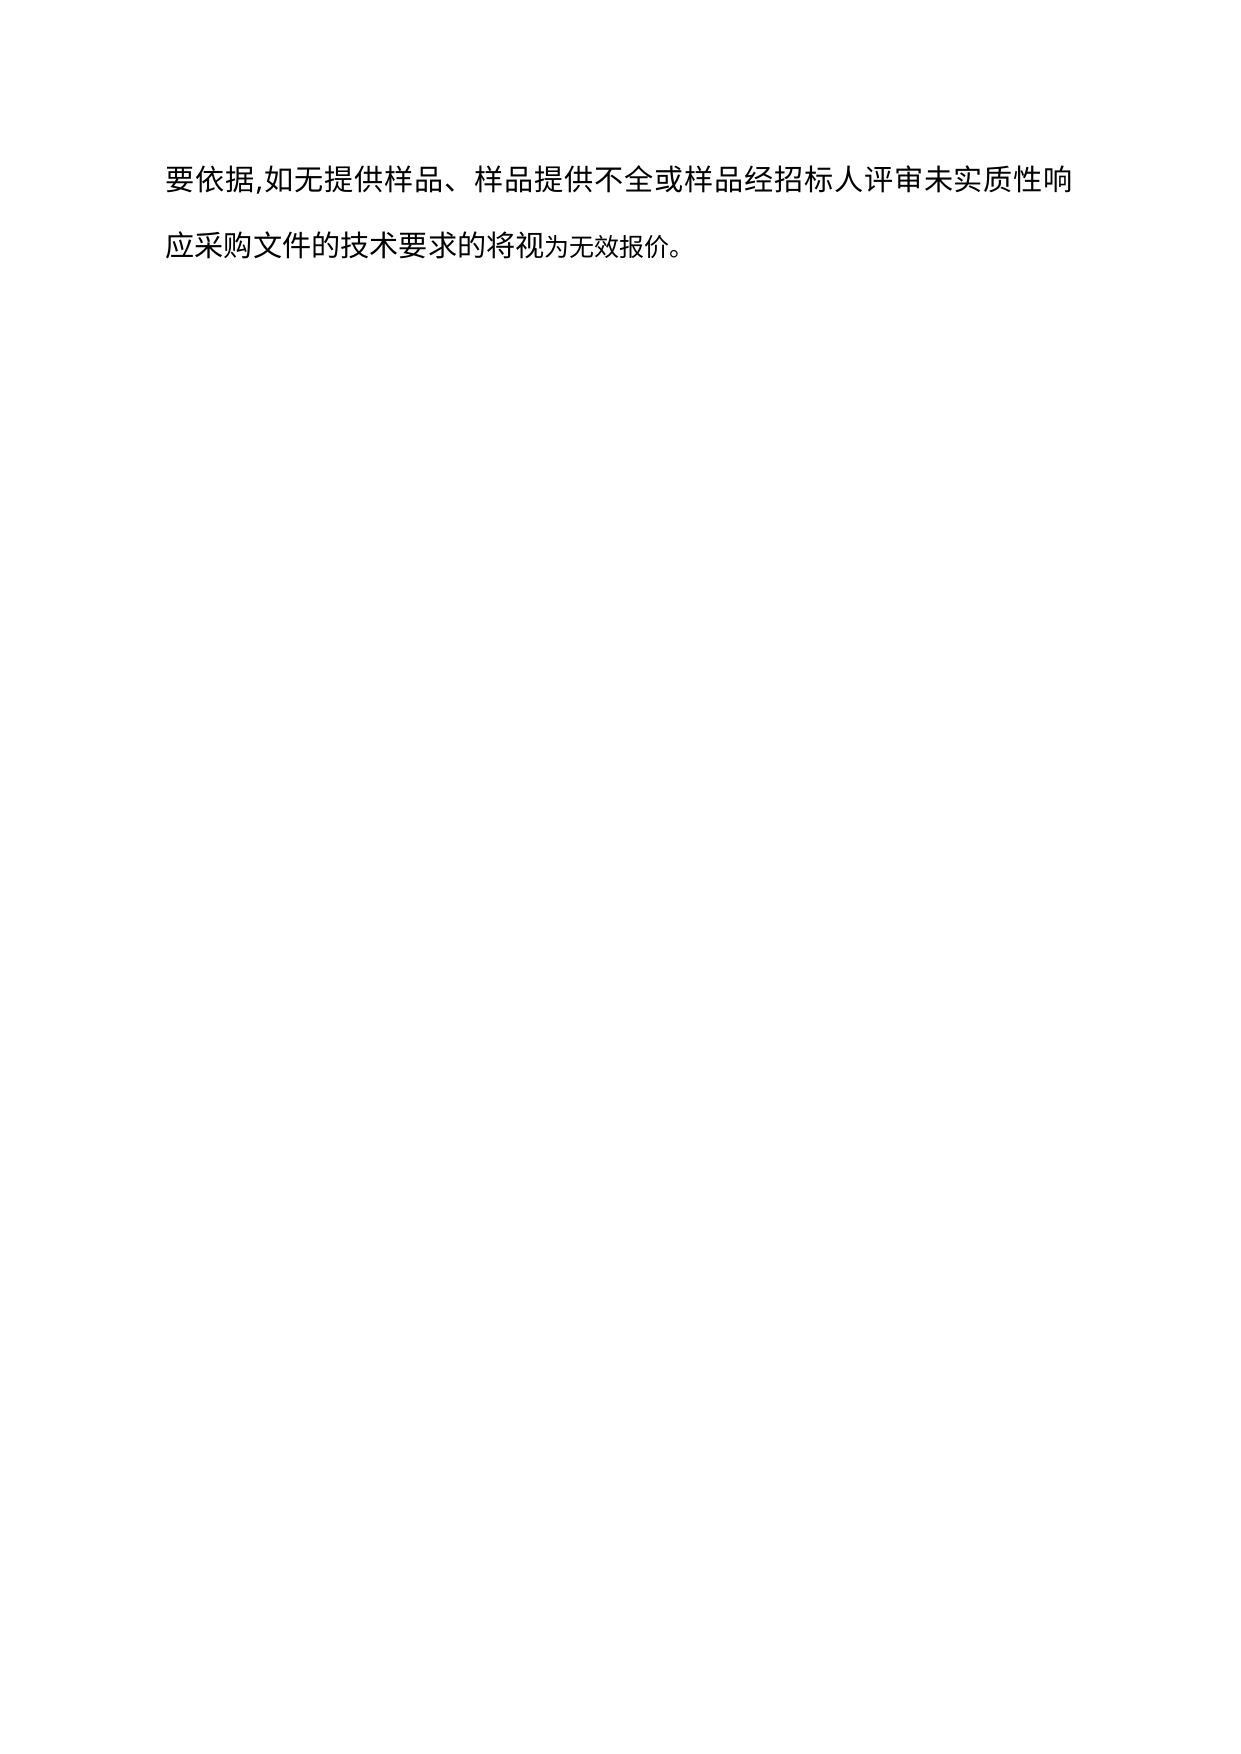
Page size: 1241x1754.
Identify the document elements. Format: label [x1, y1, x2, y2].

text [165, 146, 1075, 276]
